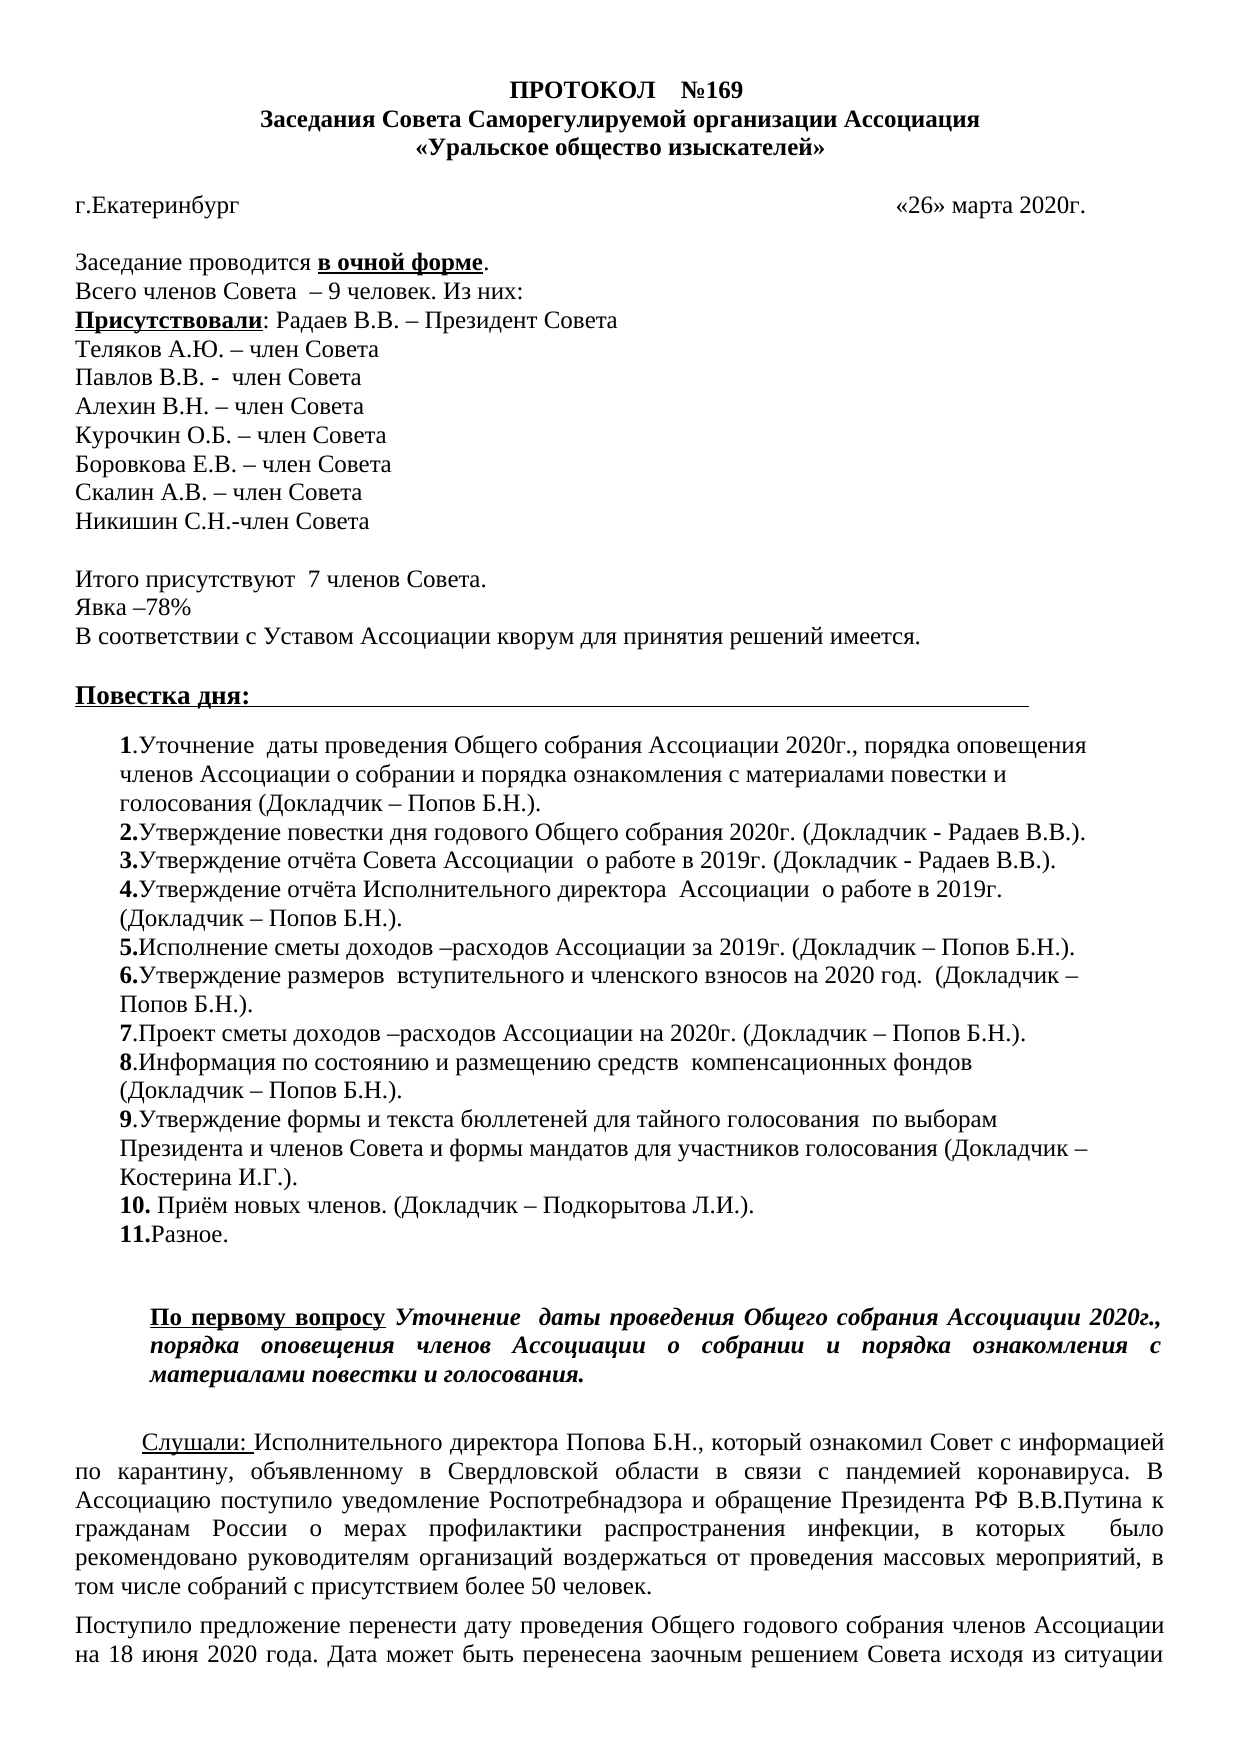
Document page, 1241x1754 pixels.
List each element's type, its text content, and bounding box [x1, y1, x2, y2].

text Теляков А.Ю. – член Совета [75, 334, 1165, 362]
text По первому вопросу Уточнение даты проведения Общего собрания Ассоциации 2020г., порядка оповещения членов Ассоциации о собрании и порядка ознакомления с материалами повестки и голосования. [150, 1302, 1165, 1388]
text В соответствии с Уставом Ассоциации кворум для принятия решений имеется. [75, 621, 1165, 650]
text Алехин В.Н. – член Совета [75, 391, 1165, 420]
text Скалин А.В. – член Совета [75, 477, 1165, 506]
text Присутствовали: Радаев В.В. – Президент Совета [75, 305, 1165, 334]
text Боровкова Е.В. – член Совета [75, 449, 1165, 477]
text Курочкин О.Б. – член Совета [75, 420, 1165, 449]
text Никишин С.Н.-член Совета [75, 506, 1165, 535]
text Заседание проводится в очной форме. [75, 247, 1165, 276]
text Павлов В.В. - член Совета [75, 362, 1165, 391]
text 1.Уточнение даты проведения Общего собрания Ассоциации 2020г., порядка оповещения членов Ассоциации о собрании и порядка ознакомления с материалами повестки и голосования (Докладчик – Попов Б.Н.). 2.Утверждение повестки дня годового Общего собрания 2020г. (Докладчик - Радаев В.В.). 3.Утверждение отчёта Совета Ассоциации о работе в 2019г. (Докладчик - Радаев В.В.). 4.Утверждение отчёта Исполнительного директора Ассоциации о работе в 2019г. (Докладчик – Попов Б.Н.). 5.Исполнение сметы доходов –расходов Ассоциации за 2019г. (Докладчик – Попов Б.Н.). 6.Утверждение размеров вступительного и членского взносов на 2020 год. (Докладчик – Попов Б.Н.). 7.Проект сметы доходов –расходов Ассоциации на 2020г. (Докладчик – Попов Б.Н.). 8.Информация по состоянию и размещению средств компенсационных фондов (Докладчик – Попов Б.Н.). 9.Утверждение формы и текста бюллетеней для тайного голосования по выборам Президента и членов Совета и формы мандатов для участников голосования (Докладчик – Костерина И.Г.). 10. Приём новых членов. (Докладчик – Подкорытова Л.И.). 11.Разное. [119, 731, 1088, 1248]
text г.Екатеринбург «26» марта 2020г. [75, 190, 1165, 219]
text ПРОТОКОЛ №169 Заседания Совета Саморегулируемой организации Ассоциация «Уральское общество изыскателей» [75, 75, 1165, 190]
text Всего членов Совета – 9 человек. Из них: [75, 276, 1165, 305]
text Слушали: Исполнительного директора Попова Б.Н., который ознакомил Совет с информацией по карантину, объявленному в Свердловской области в связи с пандемией коронавируса. В Ассоциацию поступило уведомление Роспотребнадзора и обращение Президента РФ В.В.Путина к гражданам России о мерах профилактики распространения инфекции, в которых было рекомендовано руководителям организаций воздержаться от проведения массовых мероприятий, в том числе собраний с присутствием более 50 человек. [75, 1427, 1165, 1600]
text Явка –78% [75, 592, 1165, 621]
text Повестка дня: [75, 679, 1165, 710]
text Итого присутствуют 7 членов Совета. [75, 564, 1165, 592]
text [75, 1610, 1165, 1668]
